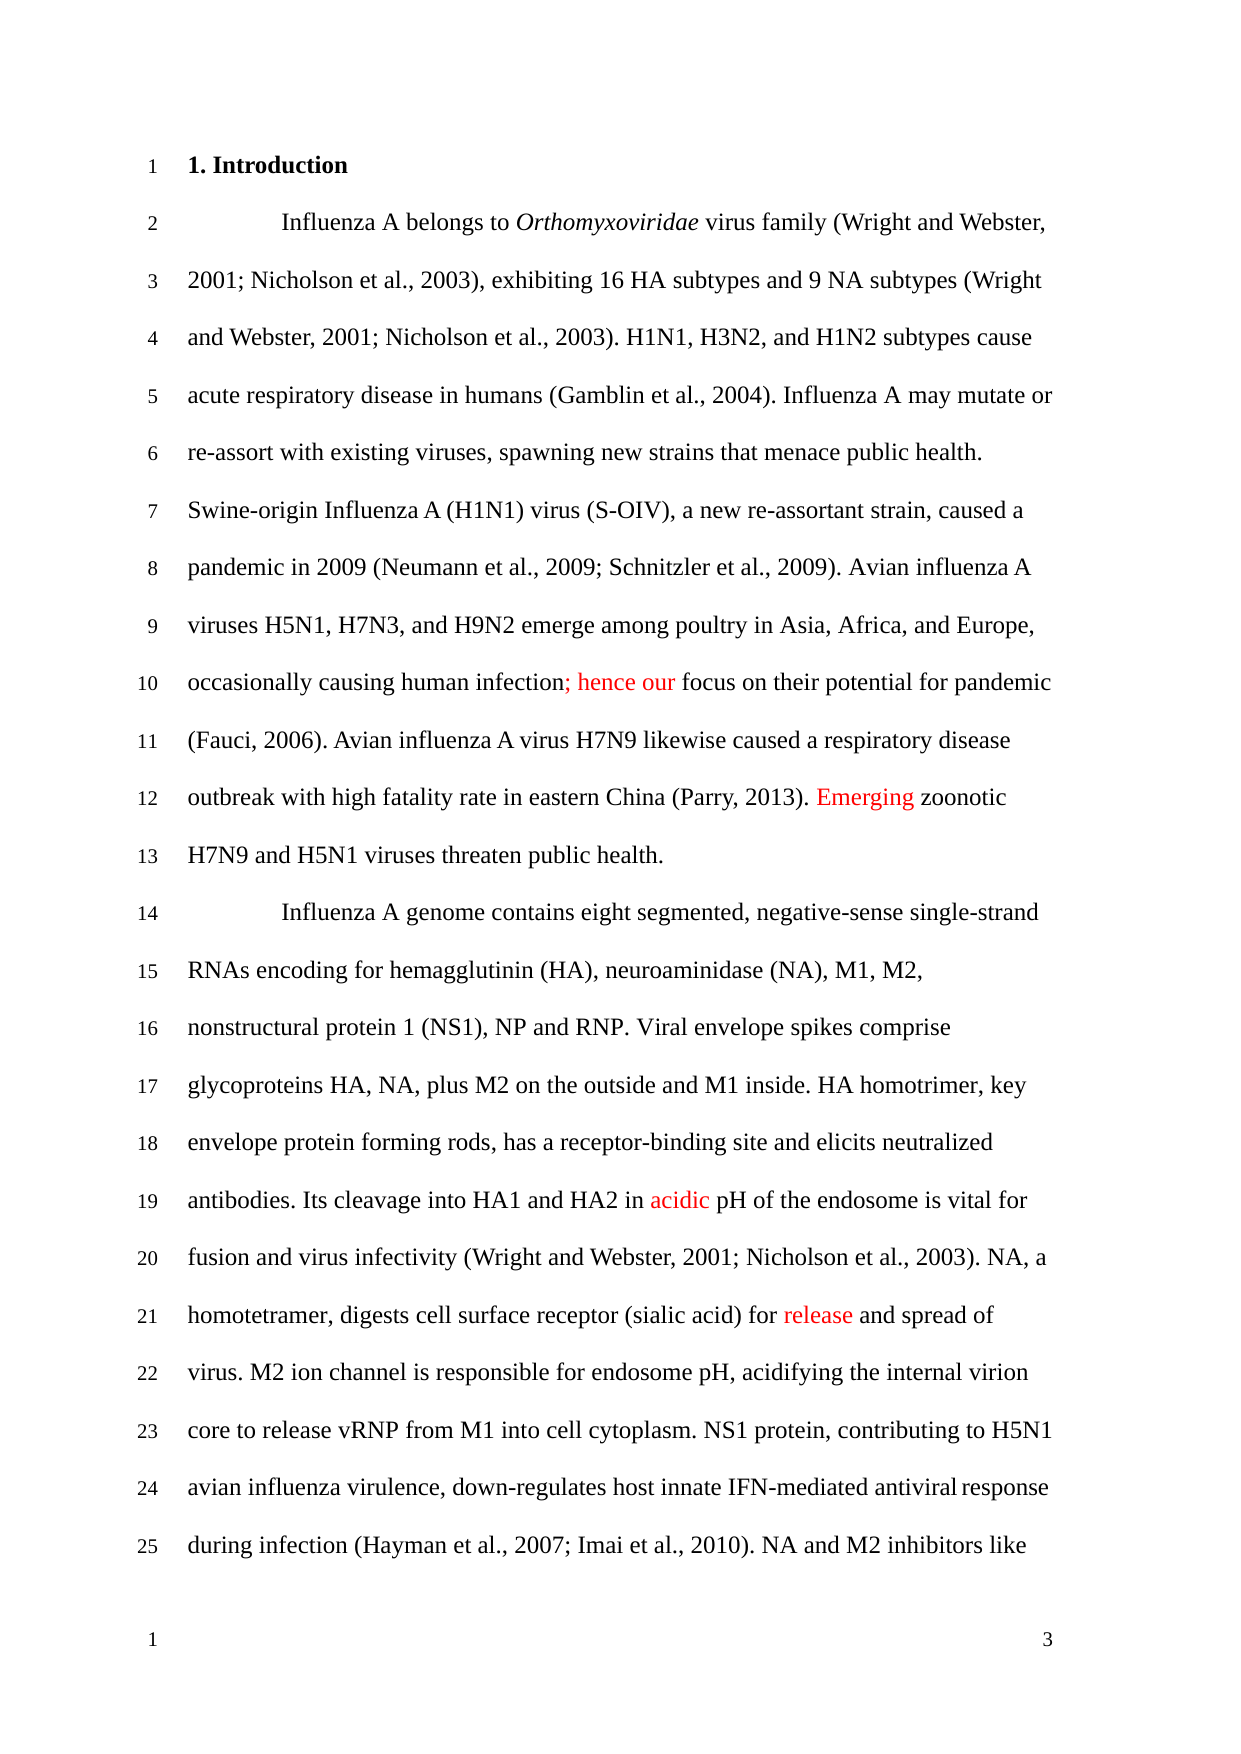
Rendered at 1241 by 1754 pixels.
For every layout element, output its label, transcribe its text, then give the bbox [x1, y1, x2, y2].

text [187, 150, 1053, 179]
text Influenza A belongs to Orthomyxoviridae virus family (Wright and Webster, 2001; Nicholson et al., 2003), exhibiting 16 HA subtypes and 9 NA subtypes (Wright and Webster, 2001; Nicholson et al., 2003). H1N1, H3N2, and H1N2 subtypes cause acute respiratory disease in humans (Gamblin et al., 2004). Influenza A may mutate or re-assort with existing viruses, spawning new strains that menace public health. Swine-origin Influenza A (H1N1) virus (S-OIV), a new re-assortant strain, caused a pandemic in 2009 (Neumann et al., 2009; Schnitzler et al., 2009). Avian influenza A viruses H5N1, H7N3, and H9N2 emerge among poultry in Asia, Africa, and Europe, occasionally causing human infection; hence our focus on their potential for pandemic (Fauci, 2006). Avian influenza A virus H7N9 likewise caused a respiratory disease outbreak with high fatality rate in eastern China (Parry, 2013). Emerging zoonotic H7N9 and H5N1 viruses threaten public health. [187, 207, 1053, 869]
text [187, 897, 1053, 1559]
